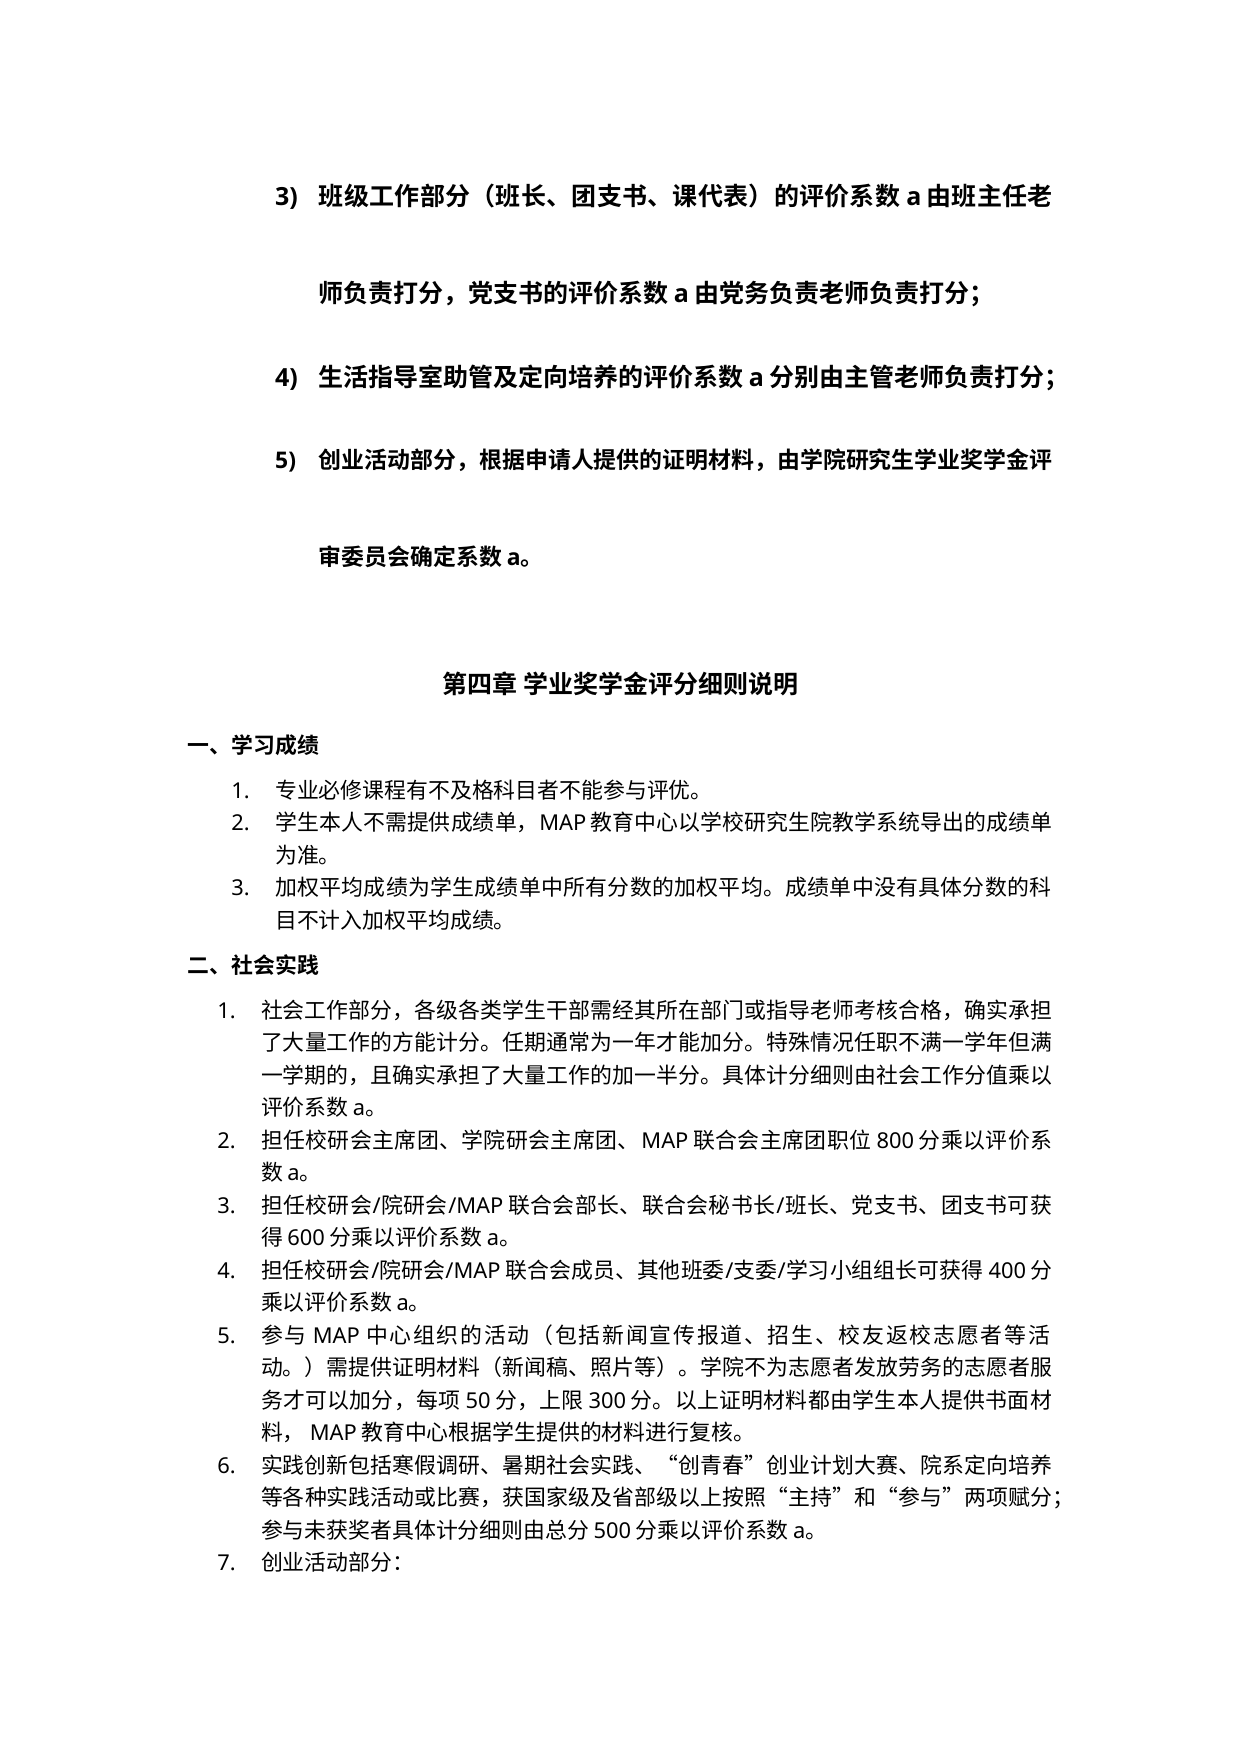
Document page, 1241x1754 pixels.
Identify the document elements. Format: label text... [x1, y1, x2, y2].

list 学生本人不需提供成绩单，MAP教育中心以学校研究生院教学系统导出的成绩单为准。 [231, 805, 1053, 870]
text 二、社会实践 [187, 947, 1053, 980]
list 班级工作部分（班长、团支书、课代表）的评价系数a由班主任老师负责打分，党支书的评价系数a由党务负责老师负责打分； [275, 162, 1053, 324]
text 第四章 学业奖学金评分细则说明 [187, 650, 1053, 715]
list 担任校研会/院研会/MAP联合会成员、其他班委/支委/学习小组组长可获得400分乘以评价系数a。 [217, 1252, 1053, 1317]
list 创业活动部分： [217, 1545, 1053, 1577]
list 专业必修课程有不及格科目者不能参与评优。 [231, 772, 1053, 805]
text 一、学习成绩 [187, 727, 1053, 760]
list 社会工作部分，各级各类学生干部需经其所在部门或指导老师考核合格，确实承担了大量工作的方能计分。任期通常为一年才能加分。特殊情况任职不满一学年但满一学期的，且确实承担了大量工作的加一半分。具体计分细则由社会工作分值乘以评价系数a。 [217, 992, 1053, 1122]
list 参与MAP中心组织的活动（包括新闻宣传报道、招生、校友返校志愿者等活动。）需提供证明材料（新闻稿、照片等）。学院不为志愿者发放劳务的志愿者服务才可以加分，每项50分，上限300分。以上证明材料都由学生本人提供书面材料， MAP教育中心根据学生提供的材料进行复核。 [217, 1317, 1053, 1447]
list 加权平均成绩为学生成绩单中所有分数的加权平均。成绩单中没有具体分数的科目不计入加权平均成绩。 [231, 870, 1053, 935]
list 担任校研会主席团、学院研会主席团、MAP联合会主席团职位800分乘以评价系数a。 [217, 1122, 1053, 1187]
list 生活指导室助管及定向培养的评价系数a分别由主管老师负责打分； [275, 343, 1053, 408]
list 实践创新包括寒假调研、暑期社会实践、“创青春”创业计划大赛、院系定向培养等各种实践活动或比赛，获国家级及省部级以上按照“主持”和“参与”两项赋分；参与未获奖者具体计分细则由总分500分乘以评价系数a。 [217, 1447, 1053, 1545]
list 担任校研会/院研会/MAP联合会部长、联合会秘书长/班长、党支书、团支书可获得600分乘以评价系数a。 [217, 1187, 1053, 1252]
list 创业活动部分，根据申请人提供的证明材料，由学院研究生学业奖学金评审委员会确定系数a。 [275, 426, 1053, 588]
